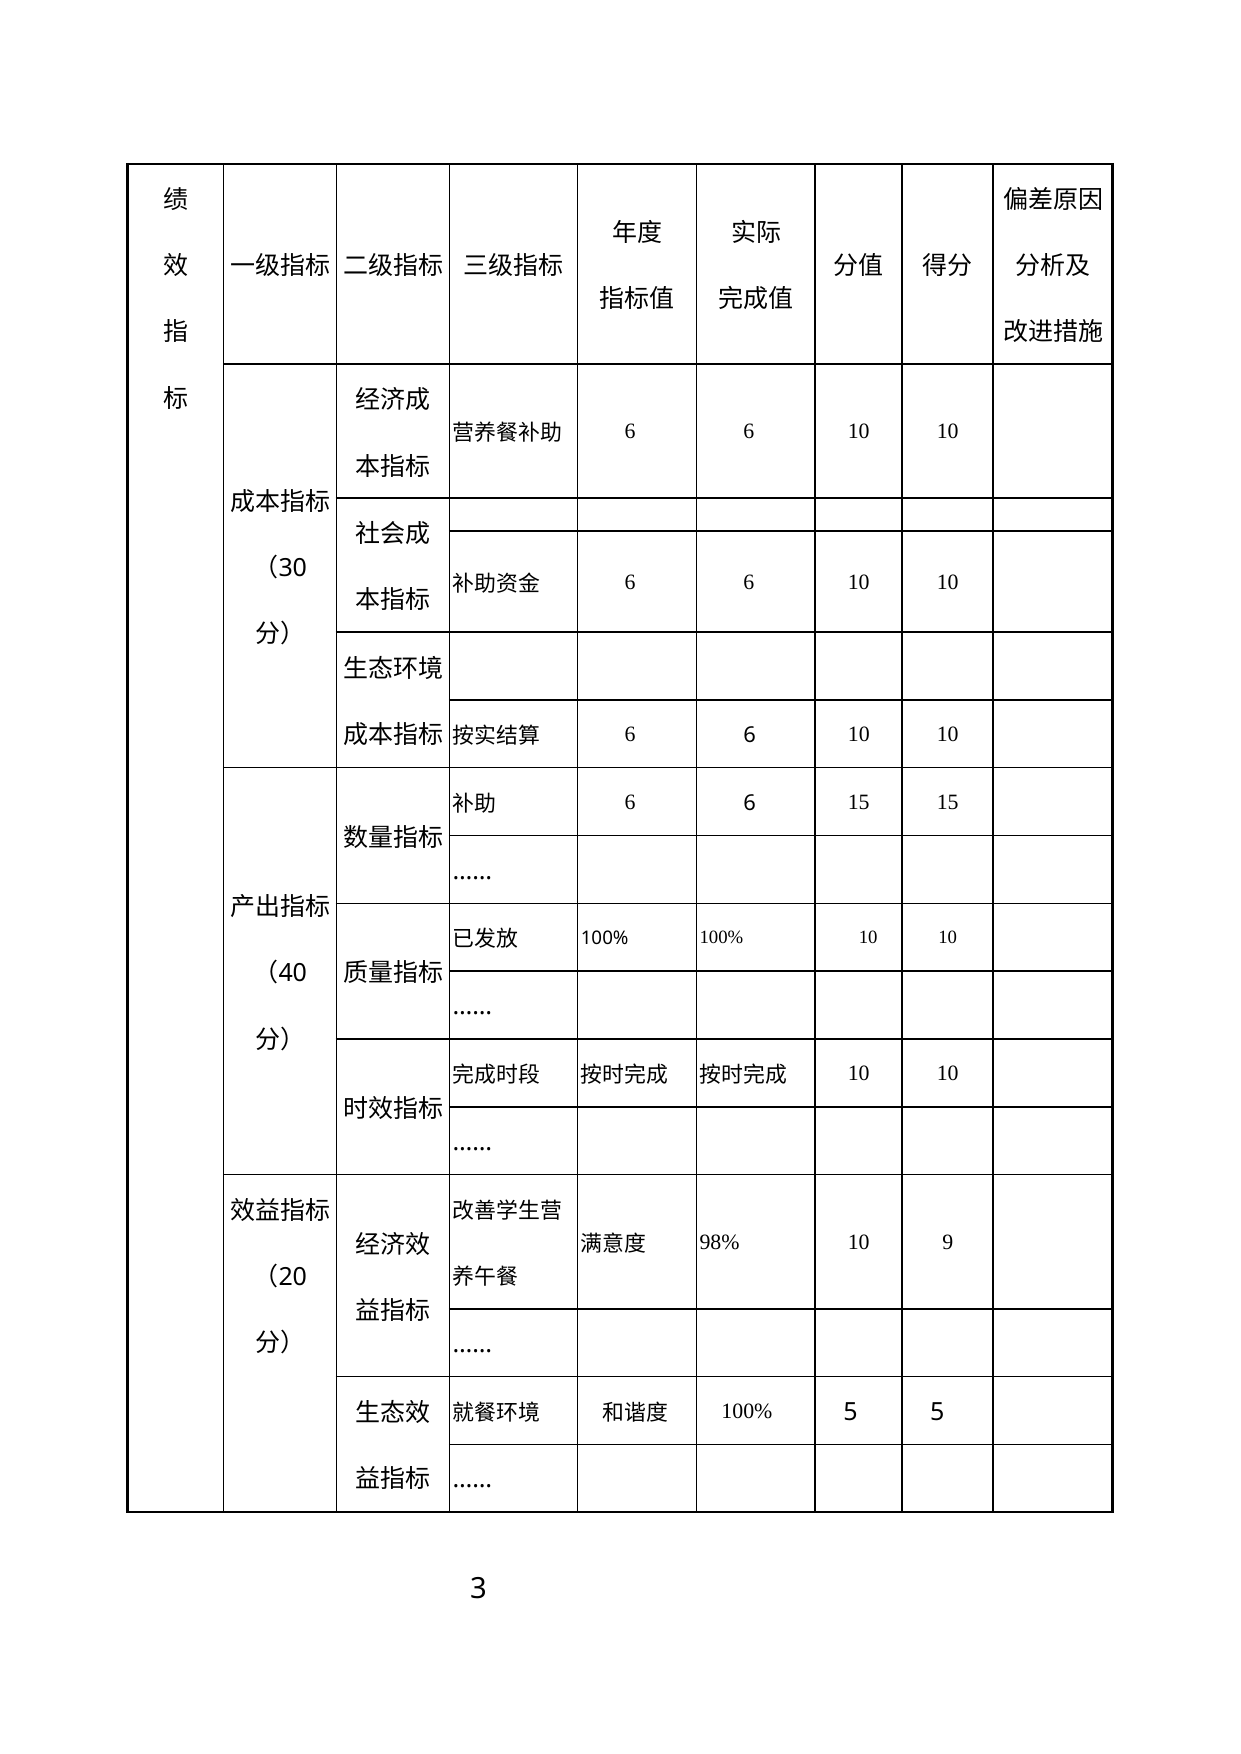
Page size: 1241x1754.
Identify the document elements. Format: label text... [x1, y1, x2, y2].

table_cell 经济效 益指标 [337, 1175, 449, 1376]
table_cell [994, 365, 1111, 497]
table_cell 得分 [903, 165, 992, 363]
table_cell [994, 768, 1111, 835]
table_cell [697, 836, 814, 902]
table_cell [903, 1310, 992, 1376]
table_cell [816, 499, 901, 530]
table_cell 按实结算 [450, 701, 577, 767]
table_cell [994, 1175, 1111, 1308]
table_cell 和谐度 [578, 1377, 696, 1443]
table_cell [697, 1445, 814, 1511]
table_cell [994, 1310, 1111, 1376]
table_cell [994, 904, 1111, 970]
table_cell 6 [697, 532, 814, 631]
table_cell 10 [903, 1040, 992, 1106]
table_cell [578, 633, 696, 699]
table_cell [578, 972, 696, 1038]
table_cell 10 [816, 365, 901, 497]
table_cell [578, 499, 696, 530]
table_cell 6 [697, 701, 814, 767]
table_cell [994, 972, 1111, 1038]
table_cell 就餐环境 [450, 1377, 577, 1443]
table_cell 6 [578, 701, 696, 767]
table_cell 15 [903, 768, 992, 835]
table_cell 10 [903, 365, 992, 497]
table_cell 满意度 [578, 1175, 696, 1308]
table_cell [450, 499, 577, 530]
table_cell 15 [816, 768, 901, 835]
table_cell 98% [697, 1175, 814, 1308]
table_cell [578, 836, 696, 902]
table_cell 数量指标 [337, 768, 449, 902]
table_cell [816, 972, 901, 1038]
table_cell 100% [578, 904, 696, 970]
table_cell 100% [697, 904, 814, 970]
table_cell [994, 1040, 1111, 1106]
table_cell [903, 1108, 992, 1174]
table_cell [903, 1445, 992, 1511]
table_cell [578, 1108, 696, 1174]
table_cell 6 [578, 365, 696, 497]
table_cell …… [450, 1445, 577, 1511]
table_cell 10 [816, 532, 901, 631]
table_cell 6 [697, 768, 814, 835]
table_cell [903, 633, 992, 699]
table_cell 完成时段 [450, 1040, 577, 1106]
table_cell 分值 [816, 165, 901, 363]
table_cell 效益指标 （20分） [224, 1175, 336, 1511]
table_cell [994, 633, 1111, 699]
table_cell 6 [578, 768, 696, 835]
table_cell [903, 836, 992, 902]
table_cell [994, 1445, 1111, 1511]
table_cell 补助 [450, 768, 577, 835]
table_cell 按时完成 [697, 1040, 814, 1106]
table_cell 10 [903, 904, 992, 970]
table_cell 100% [697, 1377, 814, 1443]
table_cell 年度 指标值 [578, 165, 696, 363]
table_cell 一级指标 [224, 165, 336, 363]
table_cell 产出指标 （40分） [224, 768, 336, 1174]
table_cell [994, 701, 1111, 767]
table_cell 绩 效 指 标 [129, 165, 223, 1511]
table_cell 质量指标 [337, 904, 449, 1038]
table_cell 实际 完成值 [697, 165, 814, 363]
table_cell [816, 633, 901, 699]
table_cell [994, 836, 1111, 902]
table_cell [816, 836, 901, 902]
table_cell 成本指标 （30分） [224, 365, 336, 767]
table_cell [697, 1108, 814, 1174]
table_cell 三级指标 [450, 165, 577, 363]
table_cell [697, 633, 814, 699]
table_cell 10 [816, 701, 901, 767]
table_cell [816, 1310, 901, 1376]
table_cell 6 [697, 365, 814, 497]
table_cell 已发放 [450, 904, 577, 970]
table_cell 改善学生营养午餐 [450, 1175, 577, 1308]
table_cell 按时完成 [578, 1040, 696, 1106]
table_cell [697, 972, 814, 1038]
table_cell [994, 1108, 1111, 1174]
table_cell 补助资金 [450, 532, 577, 631]
table_cell 生态效 益指标 [337, 1377, 449, 1511]
table_cell [697, 1310, 814, 1376]
table_cell 10 [903, 701, 992, 767]
table_cell …… [450, 972, 577, 1038]
table_cell 二级指标 [337, 165, 449, 363]
table_cell [578, 1310, 696, 1376]
table_cell [994, 1377, 1111, 1443]
table_cell [816, 1445, 901, 1511]
table_cell [994, 499, 1111, 530]
table_cell 10 [816, 904, 901, 970]
table_cell 5 [903, 1377, 992, 1443]
table_cell 10 [816, 1040, 901, 1106]
table_cell 生态环境 成本指标 [337, 633, 449, 767]
table_cell [697, 499, 814, 530]
table_cell 营养餐补助 [450, 365, 577, 497]
table_cell [578, 1445, 696, 1511]
table_cell 9 [903, 1175, 992, 1308]
table_cell …… [450, 1310, 577, 1376]
table_cell [994, 532, 1111, 631]
table_cell 10 [816, 1175, 901, 1308]
table_cell …… [450, 1108, 577, 1174]
table_cell 10 [903, 532, 992, 631]
table_cell 6 [578, 532, 696, 631]
table_cell 偏差原因 分析及 改进措施 [994, 165, 1111, 363]
table_cell [903, 972, 992, 1038]
table_cell …… [450, 836, 577, 902]
table_cell [450, 633, 577, 699]
table_cell 经济成 本指标 [337, 365, 449, 497]
table_cell 5 [816, 1377, 901, 1443]
table_cell 社会成 本指标 [337, 499, 449, 631]
table_cell [903, 499, 992, 530]
table_cell [816, 1108, 901, 1174]
table_cell 时效指标 [337, 1040, 449, 1174]
